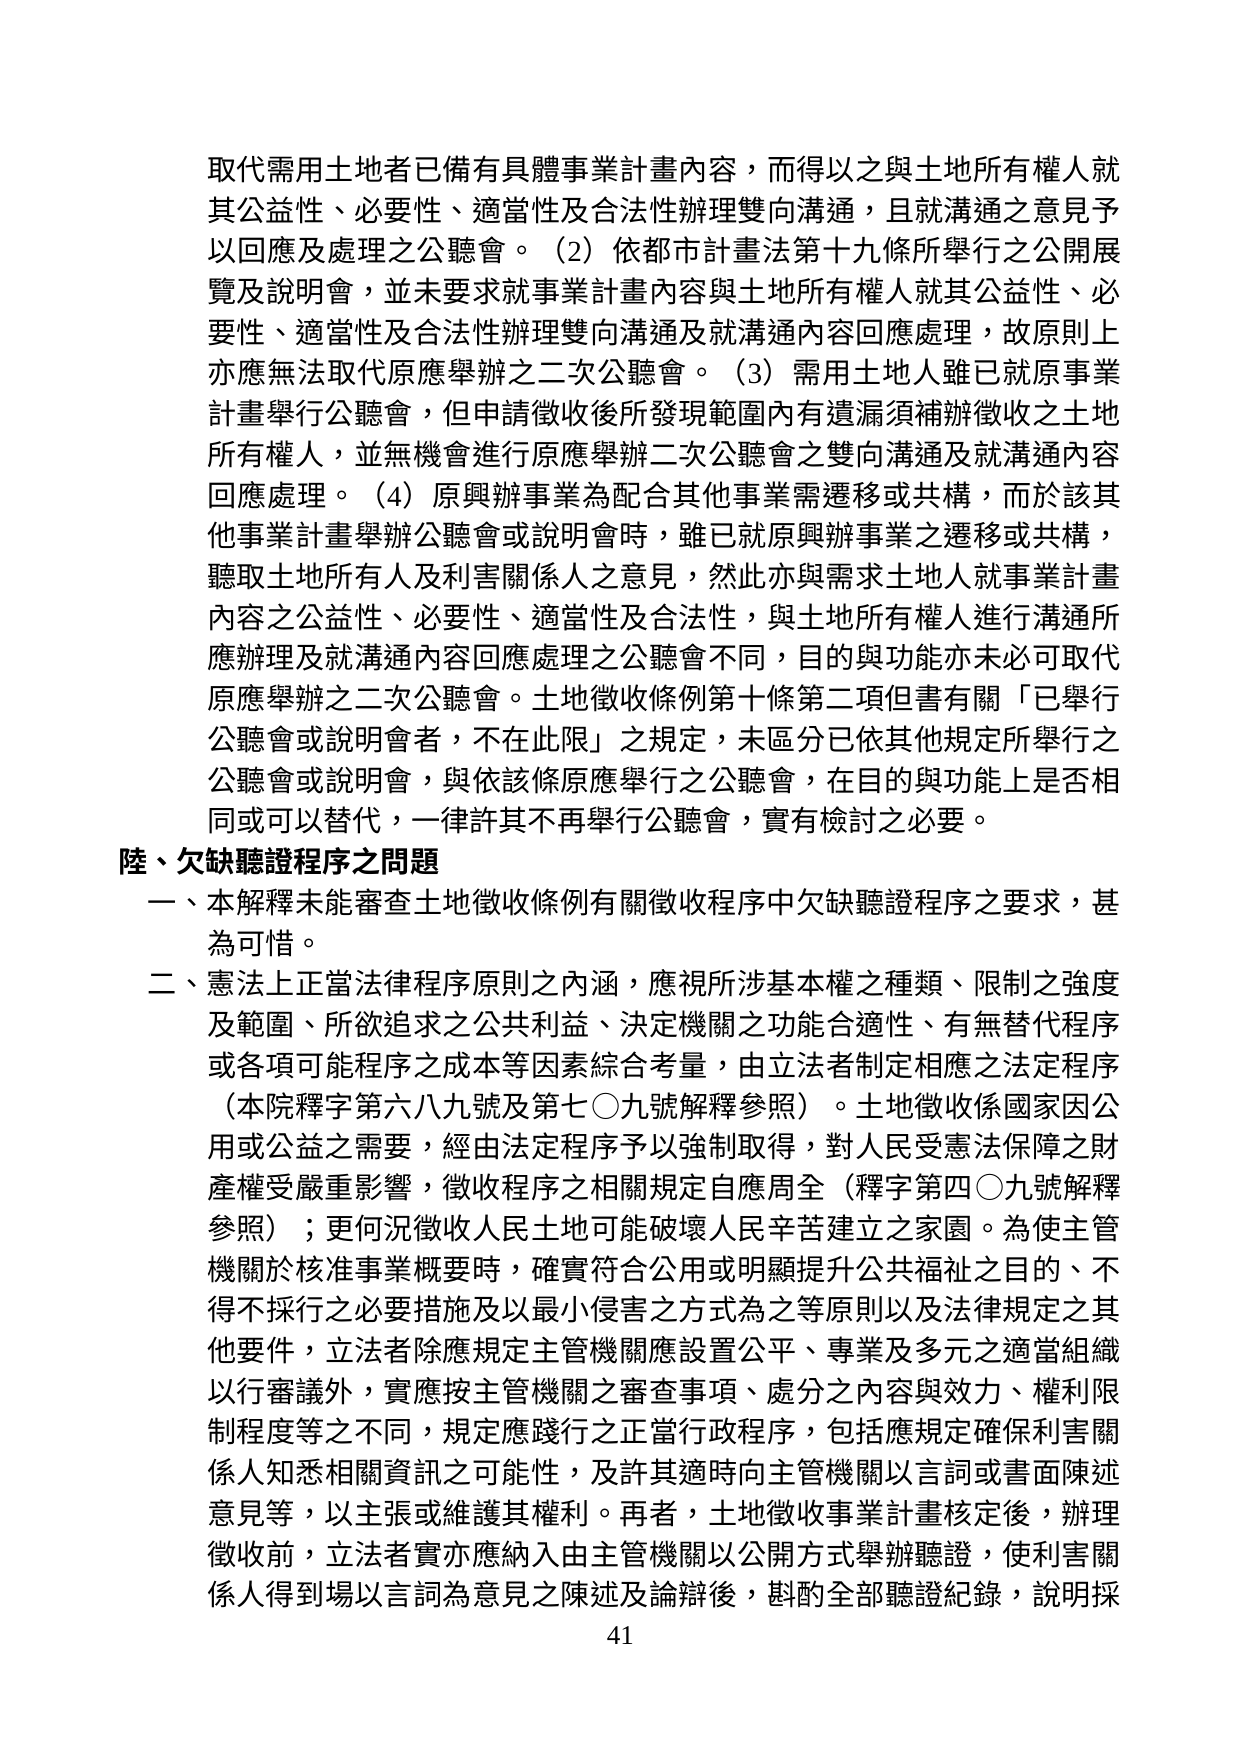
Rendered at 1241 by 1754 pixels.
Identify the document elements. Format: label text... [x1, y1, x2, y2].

text 陸、欠缺聽證程序之問題 [118, 840, 1122, 881]
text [148, 148, 1122, 840]
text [148, 962, 1122, 1614]
text 一、本解釋未能審查土地徵收條例有關徵收程序中欠缺聽證程序之要求，甚為可惜。 [148, 881, 1122, 962]
